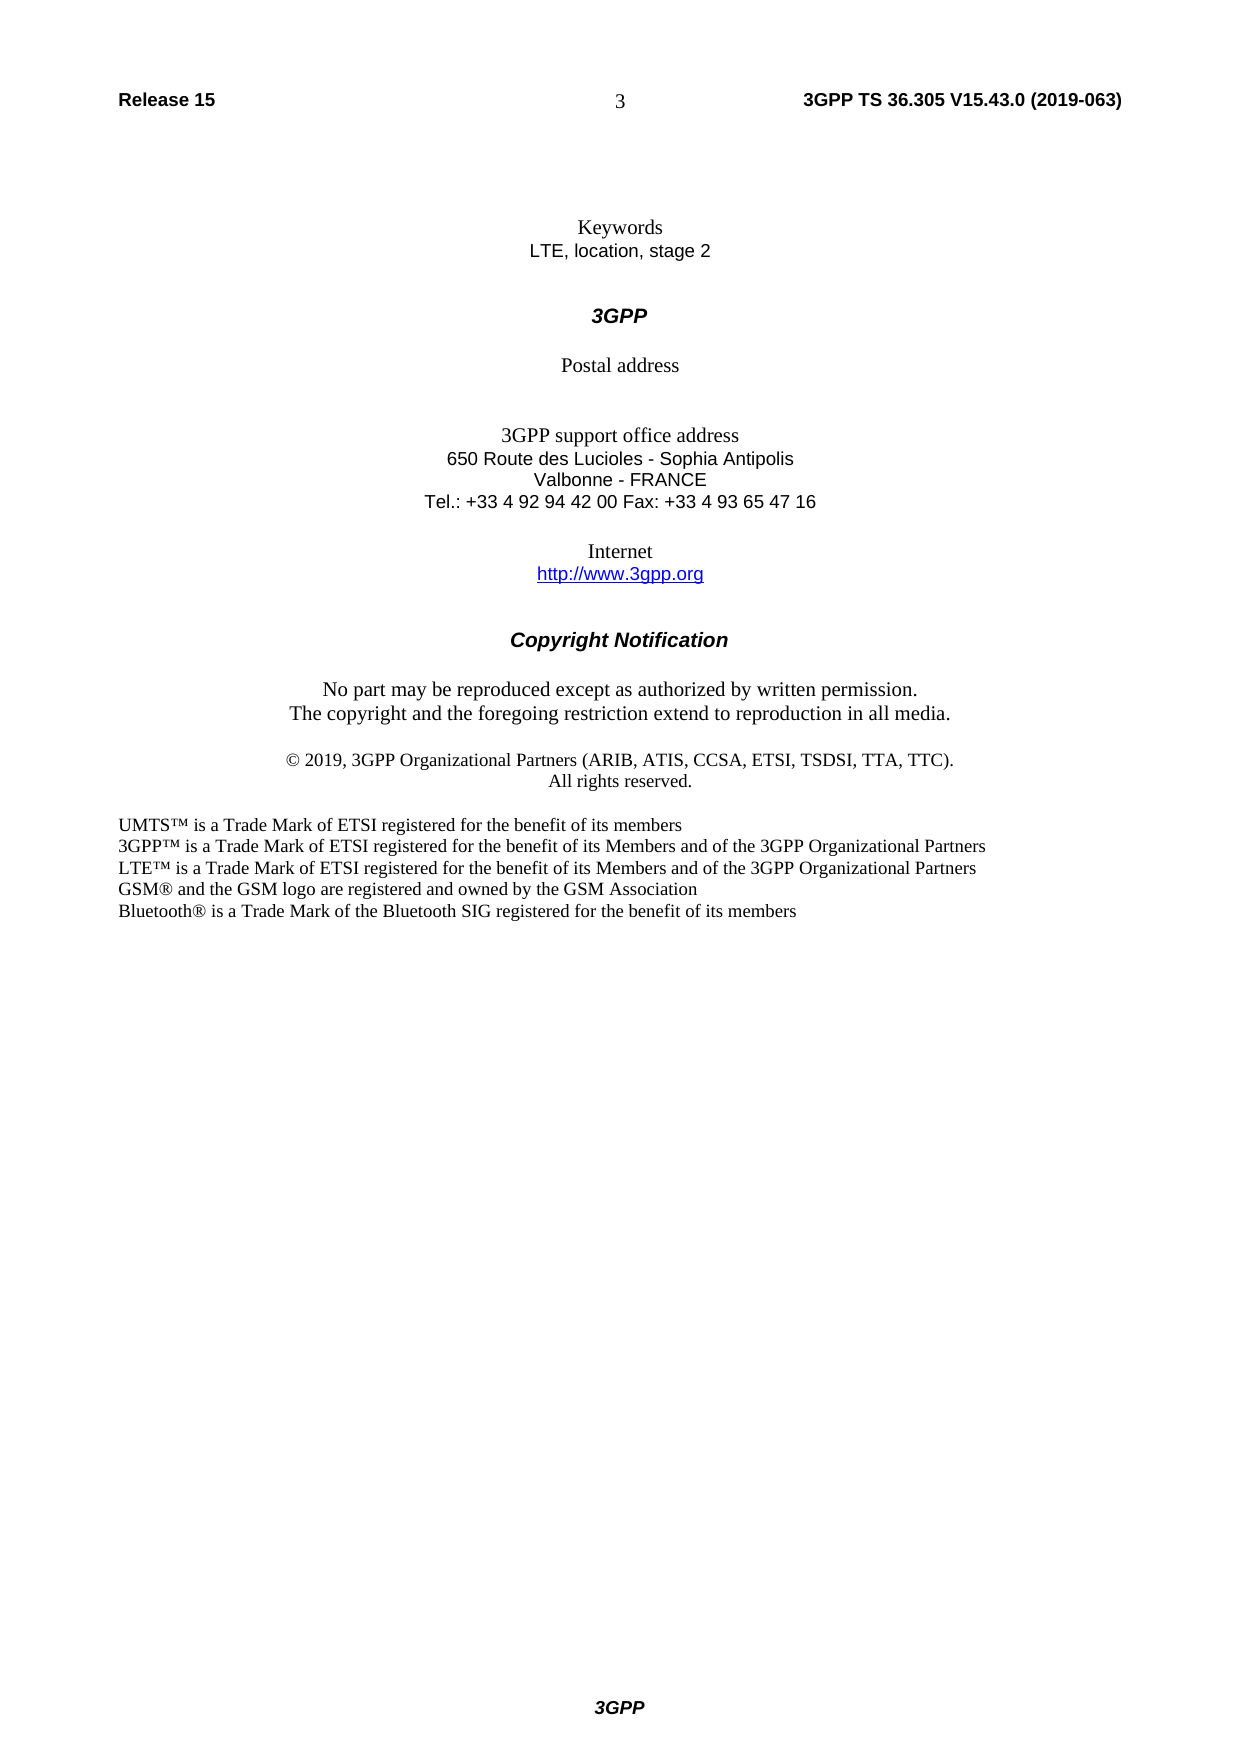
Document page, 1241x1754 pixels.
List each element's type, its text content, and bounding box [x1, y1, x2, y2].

text Postal address [413, 353, 827, 377]
text UMTS™ is a Trade Mark of ETSI registered for the benefit of its members [118, 813, 1122, 835]
text Bluetooth® is a Trade Mark of the Bluetooth SIG registered for the benefit of its members [118, 900, 1122, 921]
text GSM® and the GSM logo are registered and owned by the GSM Association [118, 878, 1122, 900]
text 3GPP™ is a Trade Mark of ETSI registered for the benefit of its Members and of the 3GPP Organizational Partners LTE™ is a Trade Mark of ETSI registered for the benefit of its Members and of the 3GPP Organizational Partners [118, 835, 1122, 878]
text Keywords [413, 215, 827, 239]
text 3GPP [413, 304, 827, 328]
text 650 Route des Lucioles - Sophia Antipolis [413, 447, 827, 469]
text Copyright Notification [118, 628, 1122, 652]
text All rights reserved. [118, 770, 1122, 792]
text http://www.3gpp.org [413, 563, 827, 585]
text LTE, location, stage 2 [413, 239, 827, 261]
text Internet [413, 539, 827, 563]
text Valbonne - FRANCE [413, 469, 827, 491]
text © 2019, 3GPP Organizational Partners (ARIB, ATIS, CCSA, ETSI, TSDSI, TTA, TTC). [118, 749, 1122, 770]
text 3GPP support office address [413, 423, 827, 447]
text No part may be reproduced except as authorized by written permission. The copyright and the foregoing restriction extend to reproduction in all media. [118, 677, 1122, 725]
text Tel.: +33 4 92 94 42 00 Fax: +33 4 93 65 47 16 [413, 491, 827, 512]
